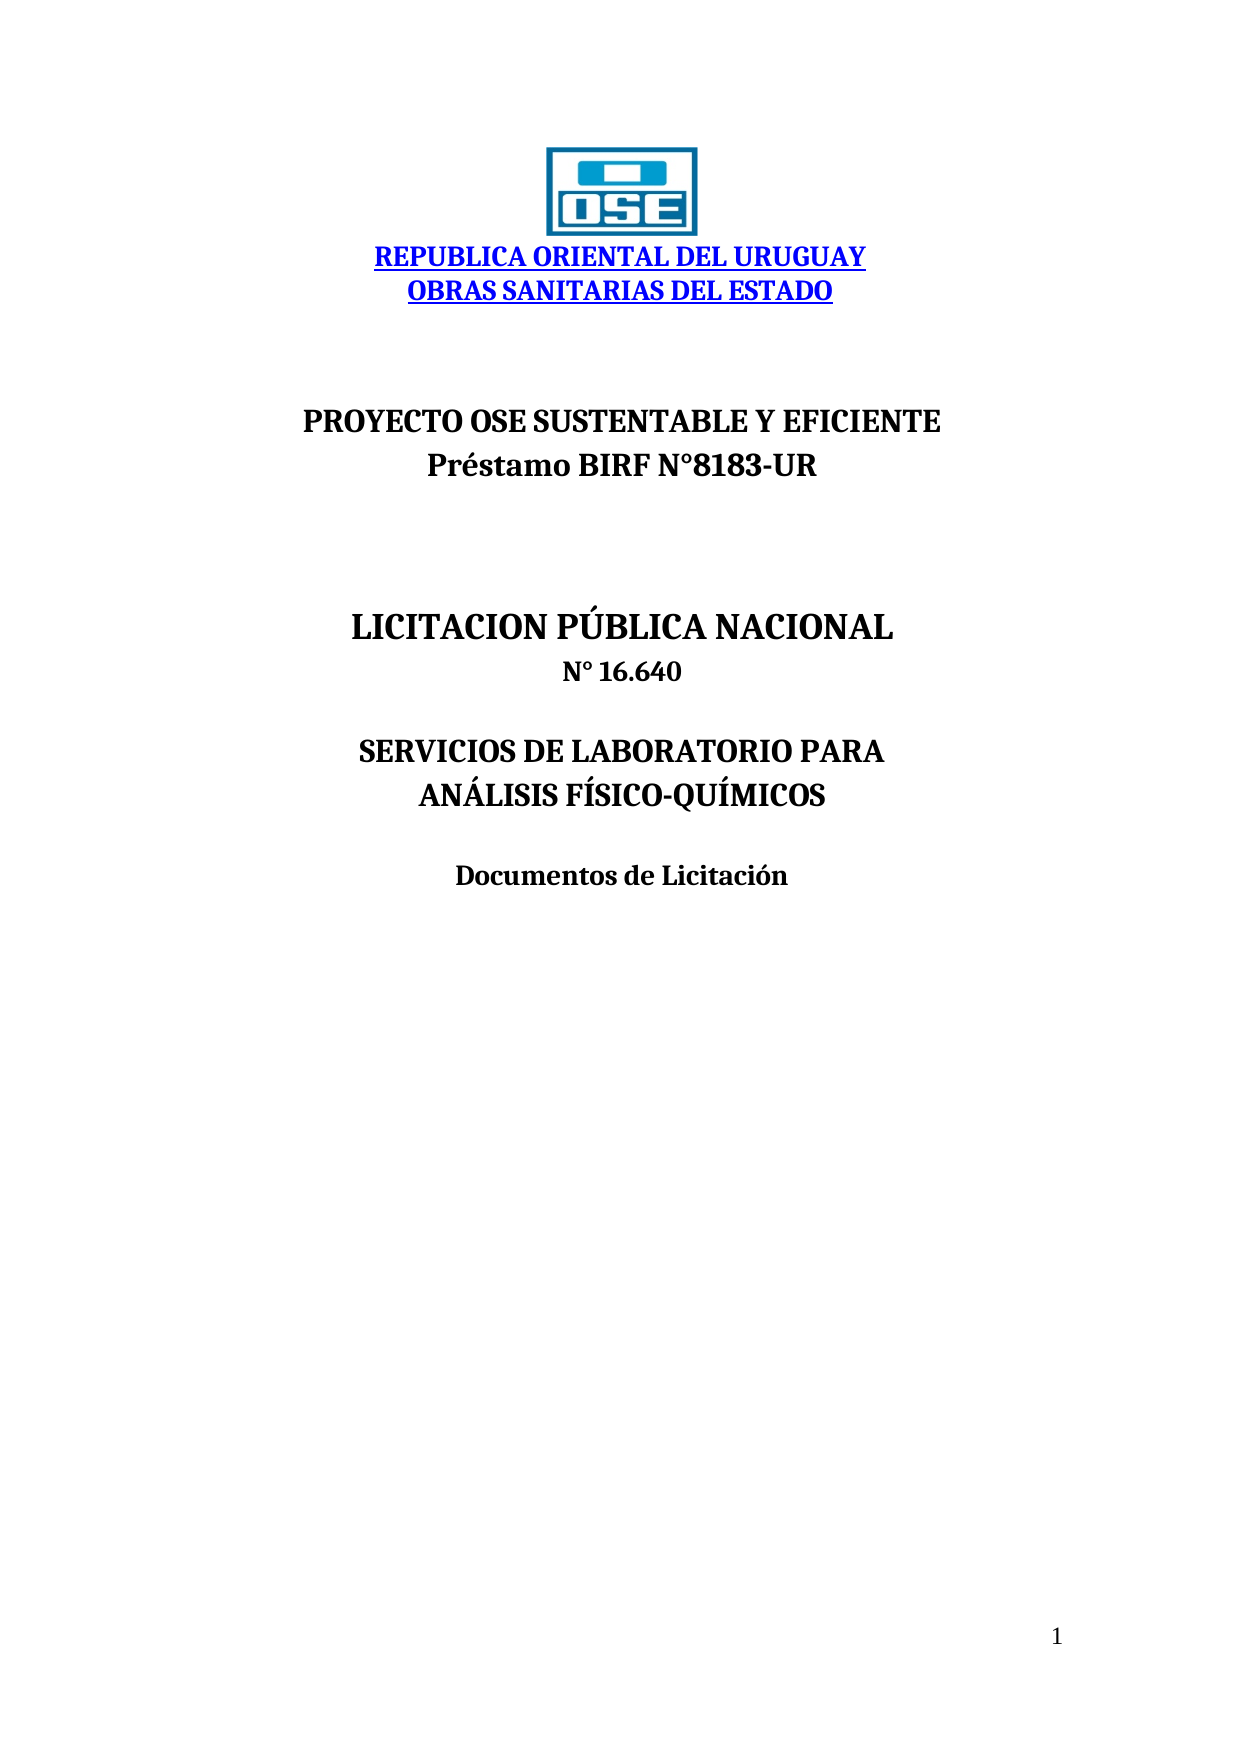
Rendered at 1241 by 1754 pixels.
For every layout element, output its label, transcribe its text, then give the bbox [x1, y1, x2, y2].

text LICITACION PÚBLICA NACIONAL [177, 606, 1067, 649]
text N° 16.640 [177, 656, 1067, 689]
picture [553, 152, 692, 231]
text SERVICIOS DE LABORATORIO PARA [177, 733, 1067, 771]
text OBRAS SANITARIAS DEL ESTADO [177, 274, 1063, 307]
text PROYECTO OSE SUSTENTABLE Y EFICIENTE [177, 402, 1067, 441]
text ANÁLISIS FÍSICO-QUÍMICOS [177, 777, 1067, 815]
picture [546, 147, 551, 236]
text REPUBLICA ORIENTAL DEL URUGUAY [177, 240, 1063, 274]
text Préstamo BIRF N°8183-UR [177, 446, 1067, 484]
text Documentos de Licitación [177, 859, 1067, 893]
